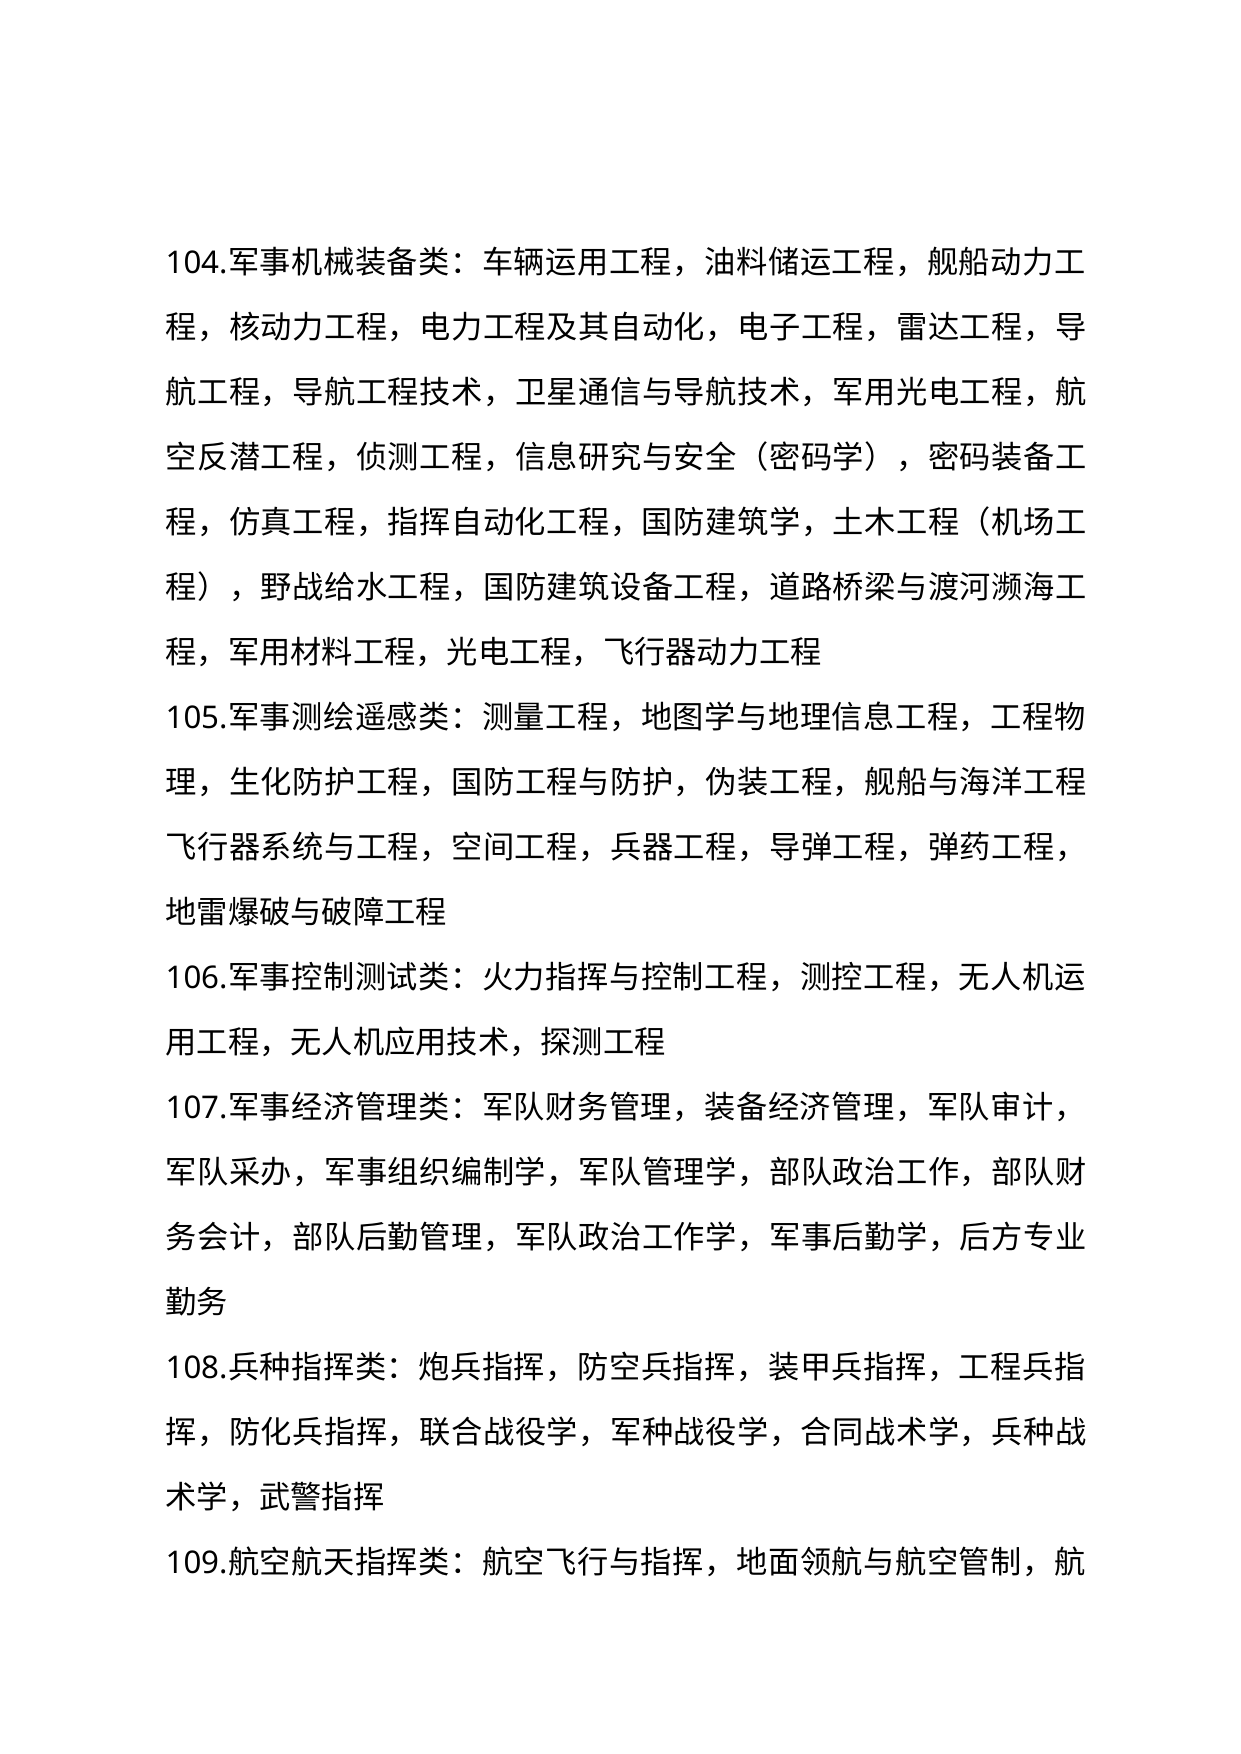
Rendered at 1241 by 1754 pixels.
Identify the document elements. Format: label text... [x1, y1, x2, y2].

text 106.军事控制测试类：火力指挥与控制工程，测控工程，无人机运用工程，无人机应用技术，探测工程 [165, 942, 1087, 1072]
text 107.军事经济管理类：军队财务管理，装备经济管理，军队审计，军队采办，军事组织编制学，军队管理学，部队政治工作，部队财务会计，部队后勤管理，军队政治工作学，军事后勤学，后方专业勤务 [165, 1072, 1087, 1332]
text 104.军事机械装备类：车辆运用工程，油料储运工程，舰船动力工程，核动力工程，电力工程及其自动化，电子工程，雷达工程，导航工程，导航工程技术，卫星通信与导航技术，军用光电工程，航空反潜工程，侦测工程，信息研究与安全（密码学），密码装备工程，仿真工程，指挥自动化工程，国防建筑学，土木工程（机场工程），野战给水工程，国防建筑设备工程，道路桥梁与渡河濒海工程，军用材料工程，光电工程，飞行器动力工程 [165, 227, 1087, 682]
text 108.兵种指挥类：炮兵指挥，防空兵指挥，装甲兵指挥，工程兵指挥，防化兵指挥，联合战役学，军种战役学，合同战术学，兵种战术学，武警指挥 [165, 1332, 1087, 1527]
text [165, 1527, 1087, 1592]
text 105.军事测绘遥感类：测量工程，地图学与地理信息工程，工程物理，生化防护工程，国防工程与防护，伪装工程，舰船与海洋工程，飞行器系统与工程，空间工程，兵器工程，导弹工程，弹药工程，地雷爆破与破障工程 [165, 682, 1087, 942]
